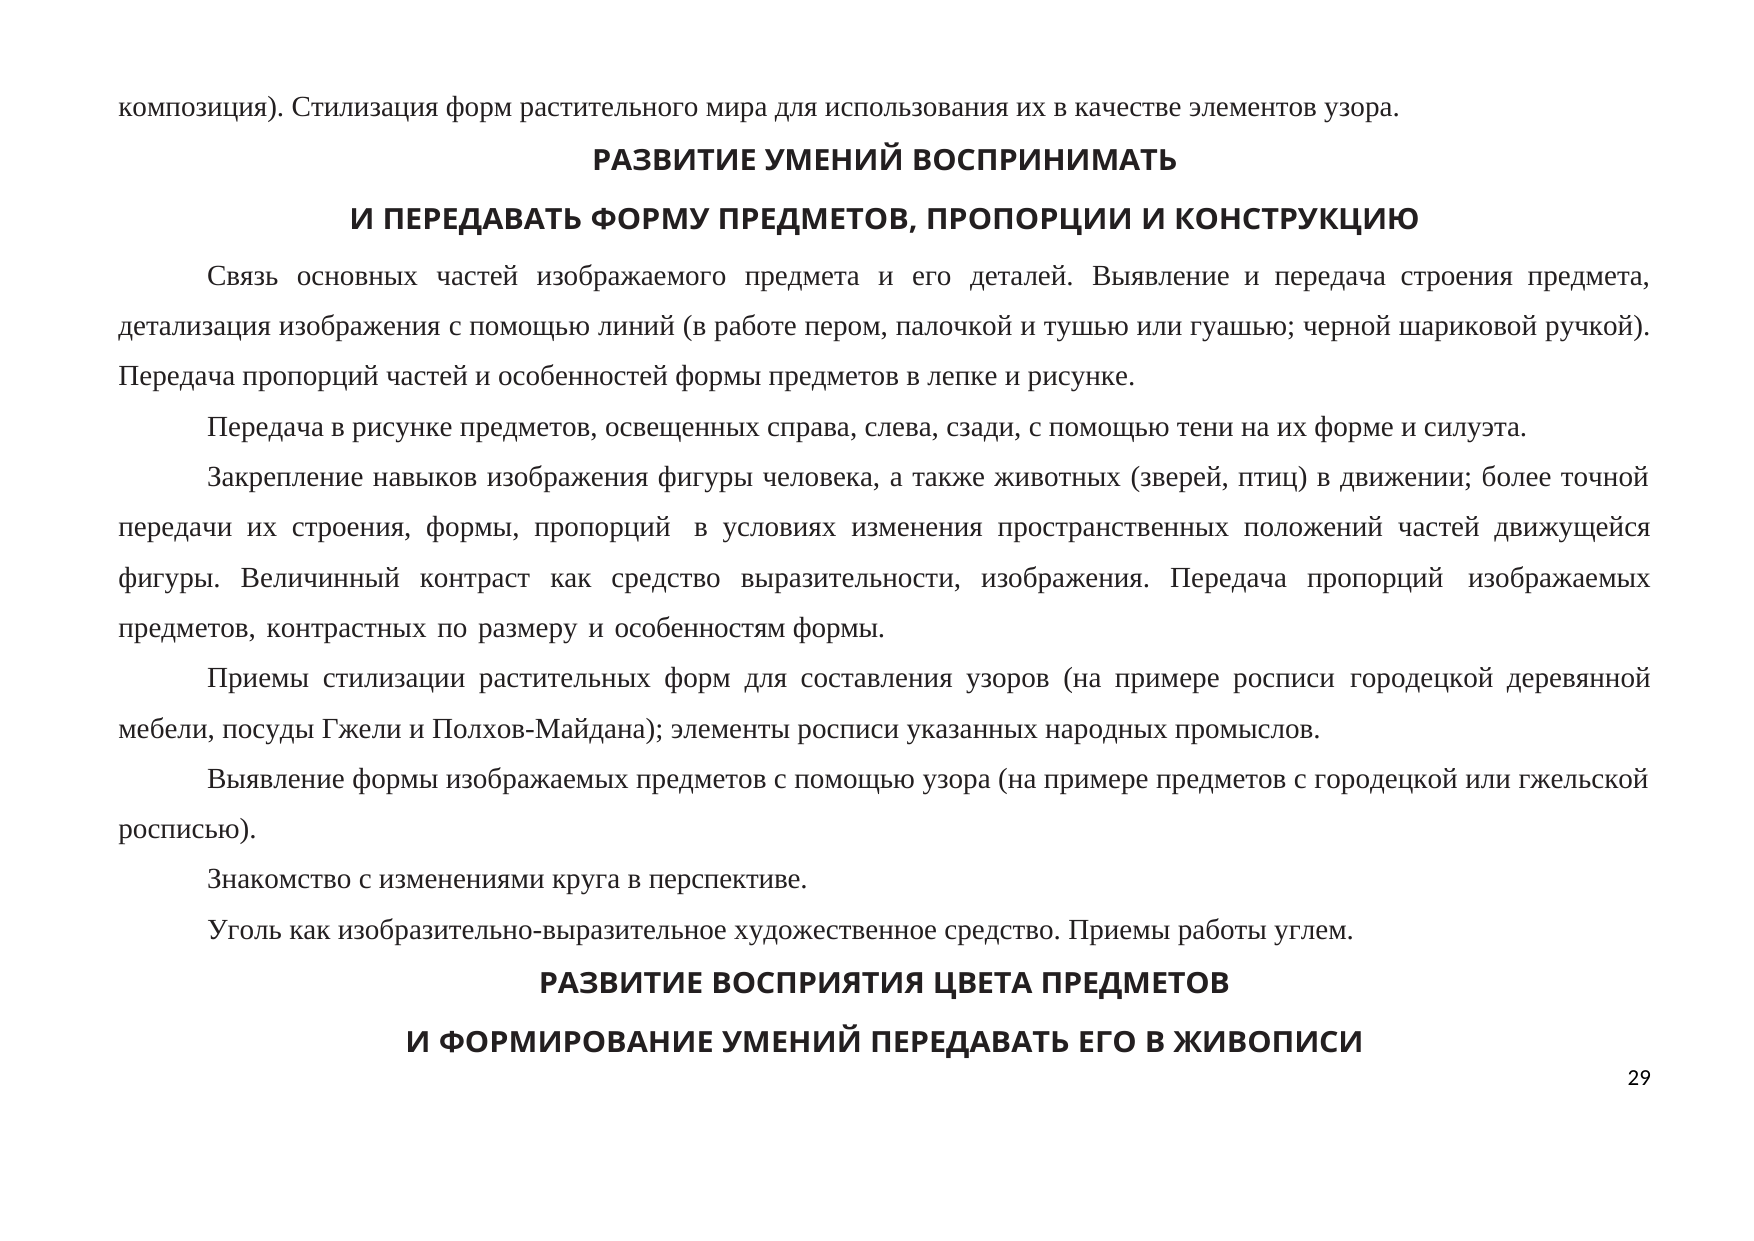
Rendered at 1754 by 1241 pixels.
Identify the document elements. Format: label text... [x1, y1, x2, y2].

text и передавать форму предметов, пропорции и конструкцию [118, 198, 1651, 238]
text Знакомство с изменениями круга в перспективе. [118, 862, 1651, 895]
text Уголь как изобразительно-выразительное художественное средство. Приемы работы углем. [118, 912, 1651, 946]
text Передача в рисунке предметов, освещенных справа, слева, сзади, с помощью тени на их форме и силуэта. [118, 409, 1651, 442]
text Приемы стилизации растительных форм для составления узоров (на примере росписи городецкой деревянной мебели, посуды Гжели и Полхов-Майдана); элементы росписи указанных народных промыслов. [118, 660, 1651, 744]
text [118, 89, 1651, 122]
text Выявление формы изображаемых предметов с помощью узора (на примере предметов с городецкой или гжельской росписью). [118, 761, 1651, 845]
text Связь основных частей изображаемого предмета и его деталей. Выявление и передача строения предмета, детализация изображения с помощью линий (в работе пером, палочкой и тушью или гуашью; черной шариковой ручкой). Передача пропорций частей и особенностей формы предметов в лепке и рисунке. [118, 258, 1651, 392]
text и формирование умений передавать его в живописи [118, 1022, 1651, 1061]
text Развитие умений воспринимать [118, 139, 1651, 179]
text Развитие восприятия цвета предметов [118, 962, 1651, 1002]
text Закрепление навыков изображения фигуры человека, а также животных (зверей, птиц) в движении; более точной передачи их строения, формы, пропорций в условиях изменения пространственных положений частей движущейся фигуры. Величинный контраст как средство выразительности, изображения. Передача пропорций изображаемых предметов, контрастных по размеру и особенностям формы. [118, 459, 1651, 644]
